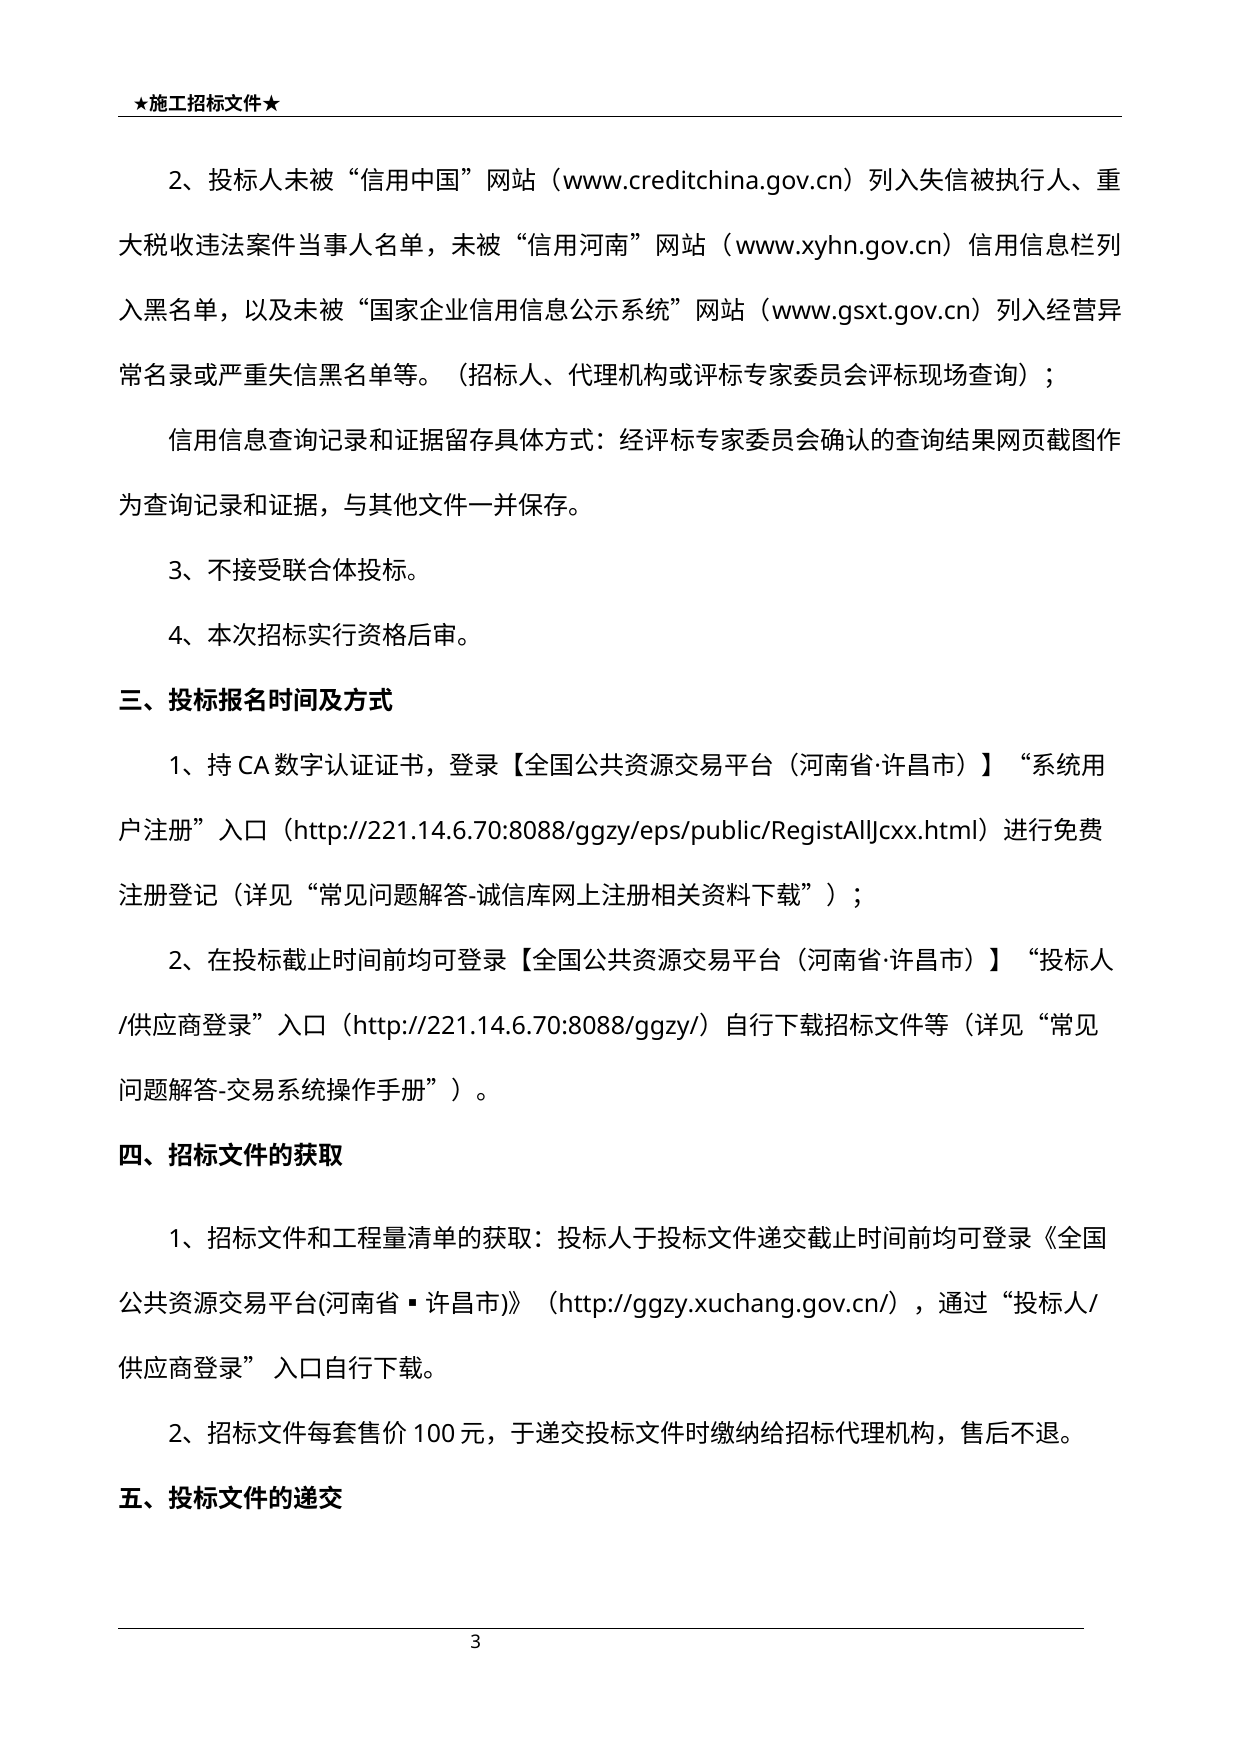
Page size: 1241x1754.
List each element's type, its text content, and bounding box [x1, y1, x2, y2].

text 三、投标报名时间及方式 [118, 666, 1122, 731]
text 四、招标文件的获取 [118, 1121, 1122, 1186]
text 3、不接受联合体投标。 [118, 536, 1122, 601]
text 2、在投标截止时间前均可登录【全国公共资源交易平台（河南省·许昌市）】“投标人/供应商登录”入口（http://221.14.6.70:8088/ggzy/）自行下载招标文件等（详见“常见问题解答-交易系统操作手册”）。 [118, 926, 1122, 1121]
text 4、本次招标实行资格后审。 [118, 601, 1122, 666]
text 1、持CA数字认证证书，登录【全国公共资源交易平台（河南省·许昌市）】“系统用户注册”入口（http://221.14.6.70:8088/ggzy/eps/public/RegistAllJcxx.html）进行免费注册登记（详见“常见问题解答-诚信库网上注册相关资料下载”）； [118, 731, 1122, 926]
text 信用信息查询记录和证据留存具体方式：经评标专家委员会确认的查询结果网页截图作为查询记录和证据，与其他文件一并保存。 [118, 406, 1122, 536]
text 2、投标人未被“信用中国”网站（www.creditchina.gov.cn）列入失信被执行人、重大税收违法案件当事人名单，未被“信用河南”网站（www.xyhn.gov.cn）信用信息栏列入黑名单，以及未被“国家企业信用信息公示系统”网站（www.gsxt.gov.cn）列入经营异常名录或严重失信黑名单等。（招标人、代理机构或评标专家委员会评标现场查询）； [118, 146, 1122, 406]
text 五、投标文件的递交 [118, 1464, 1122, 1529]
text 2、招标文件每套售价100元，于递交投标文件时缴纳给招标代理机构，售后不退。 [118, 1399, 1122, 1464]
text 1、招标文件和工程量清单的获取：投标人于投标文件递交截止时间前均可登录《全国公共资源交易平台(河南省▪许昌市)》（http://ggzy.xuchang.gov.cn/），通过“投标人/供应商登录” 入口自行下载。 [118, 1204, 1122, 1399]
